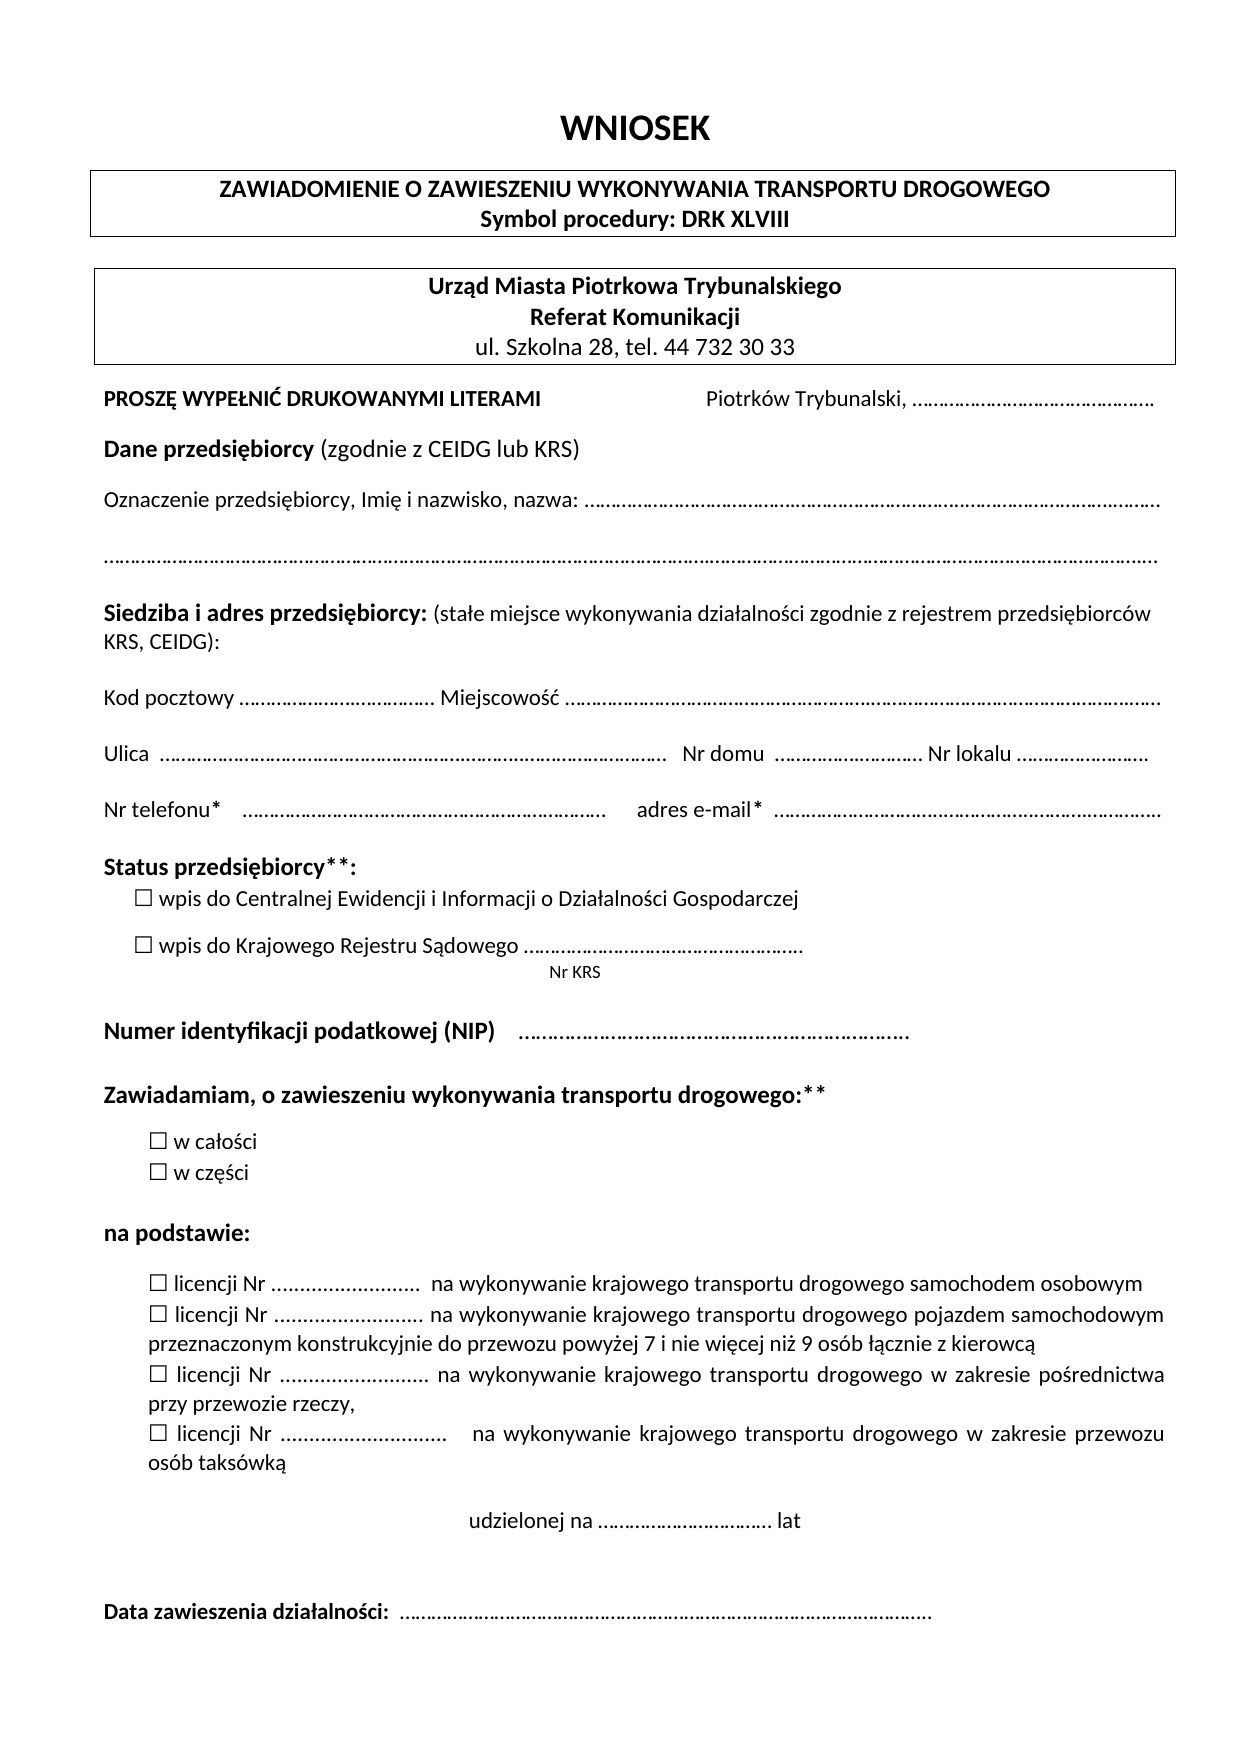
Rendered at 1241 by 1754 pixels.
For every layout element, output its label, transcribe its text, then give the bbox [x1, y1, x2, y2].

text Data zawieszenia działalności: ……………………………………………………………………………………….. [103, 1597, 1167, 1625]
text Siedziba i adres przedsiębiorcy: (stałe miejsce wykonywania działalności zgodnie z rejestrem przedsiębiorców KRS, CEIDG): [103, 597, 1167, 655]
text ZAWIADOMIENIE O ZAWIESZENIU WYKONYWANIA TRANSPORTU DROGOWEGO [91, 171, 1175, 200]
text Ulica ………………………………………………….………..……………………… Nr domu …………….………… Nr lokalu ……………………. [103, 739, 1167, 767]
text udzielonej na …………………………… lat [103, 1506, 1167, 1534]
text licencji Nr .......................... na wykonywanie krajowego transportu drogowego pojazdem samochodowym przeznaczonym konstrukcyjnie do przewozu powyżej 7 i nie więcej niż 9 osób łącznie z kierowcą [148, 1298, 1167, 1358]
text Nr telefonu* …………………………………………………………… adres e-mail* …………………………..……………..……….………….. [103, 796, 1167, 823]
text wpis do Krajowego Rejestru Sądowego …………………………………………….. [133, 929, 1167, 960]
text ul. Szkolna 28, tel. 44 732 30 33 [95, 328, 1175, 364]
text wpis do Centralnej Ewidencji i Informacji o Działalności Gospodarczej [133, 882, 1167, 913]
text PROSZĘ WYPEŁNIĆ DRUKOWANYMI LITERAMI Piotrków Trybunalski, ………………………………………. [103, 384, 1167, 412]
text Oznaczenie przedsiębiorcy, Imię i nazwisko, nazwa: ………………………………….…………………………..……………………….……… [103, 485, 1167, 513]
text na podstawie: [103, 1217, 1167, 1248]
text Referat Komunikacji [103, 301, 1167, 328]
text Kod pocztowy ………………….…………… Miejscowość ………………………………………………….………………………………………….…… [103, 683, 1167, 711]
text Nr KRS [148, 960, 1167, 983]
text WNIOSEK [103, 103, 1167, 149]
text licencji Nr ............................. na wykonywanie krajowego transportu drogowego w zakresie przewozu osób taksówką [148, 1417, 1167, 1476]
text Dane przedsiębiorcy (zgodnie z CEIDG lub KRS) [103, 433, 1167, 464]
text Numer identyfikacji podatkowej (NIP) ………………………………………………………….. [103, 1015, 1167, 1046]
text Symbol procedury: DRK XLVIII [91, 200, 1175, 236]
text Zawiadamiam, o zawieszeniu wykonywania transportu drogowego:** [103, 1079, 1167, 1109]
text Urząd Miasta Piotrkowa Trybunalskiego [95, 269, 1175, 301]
text Status przedsiębiorcy**: [103, 852, 1167, 882]
text licencji Nr .......................... na wykonywanie krajowego transportu drogowego samochodem osobowym [148, 1267, 1167, 1298]
text w części [148, 1156, 1167, 1187]
text …………………………………………………………………………………………………….……………………………………………………………………….… [103, 541, 1167, 569]
text licencji Nr .......................... na wykonywanie krajowego transportu drogowego w zakresie pośrednictwa przy przewozie rzeczy, [148, 1358, 1167, 1417]
text w całości [148, 1125, 1167, 1156]
